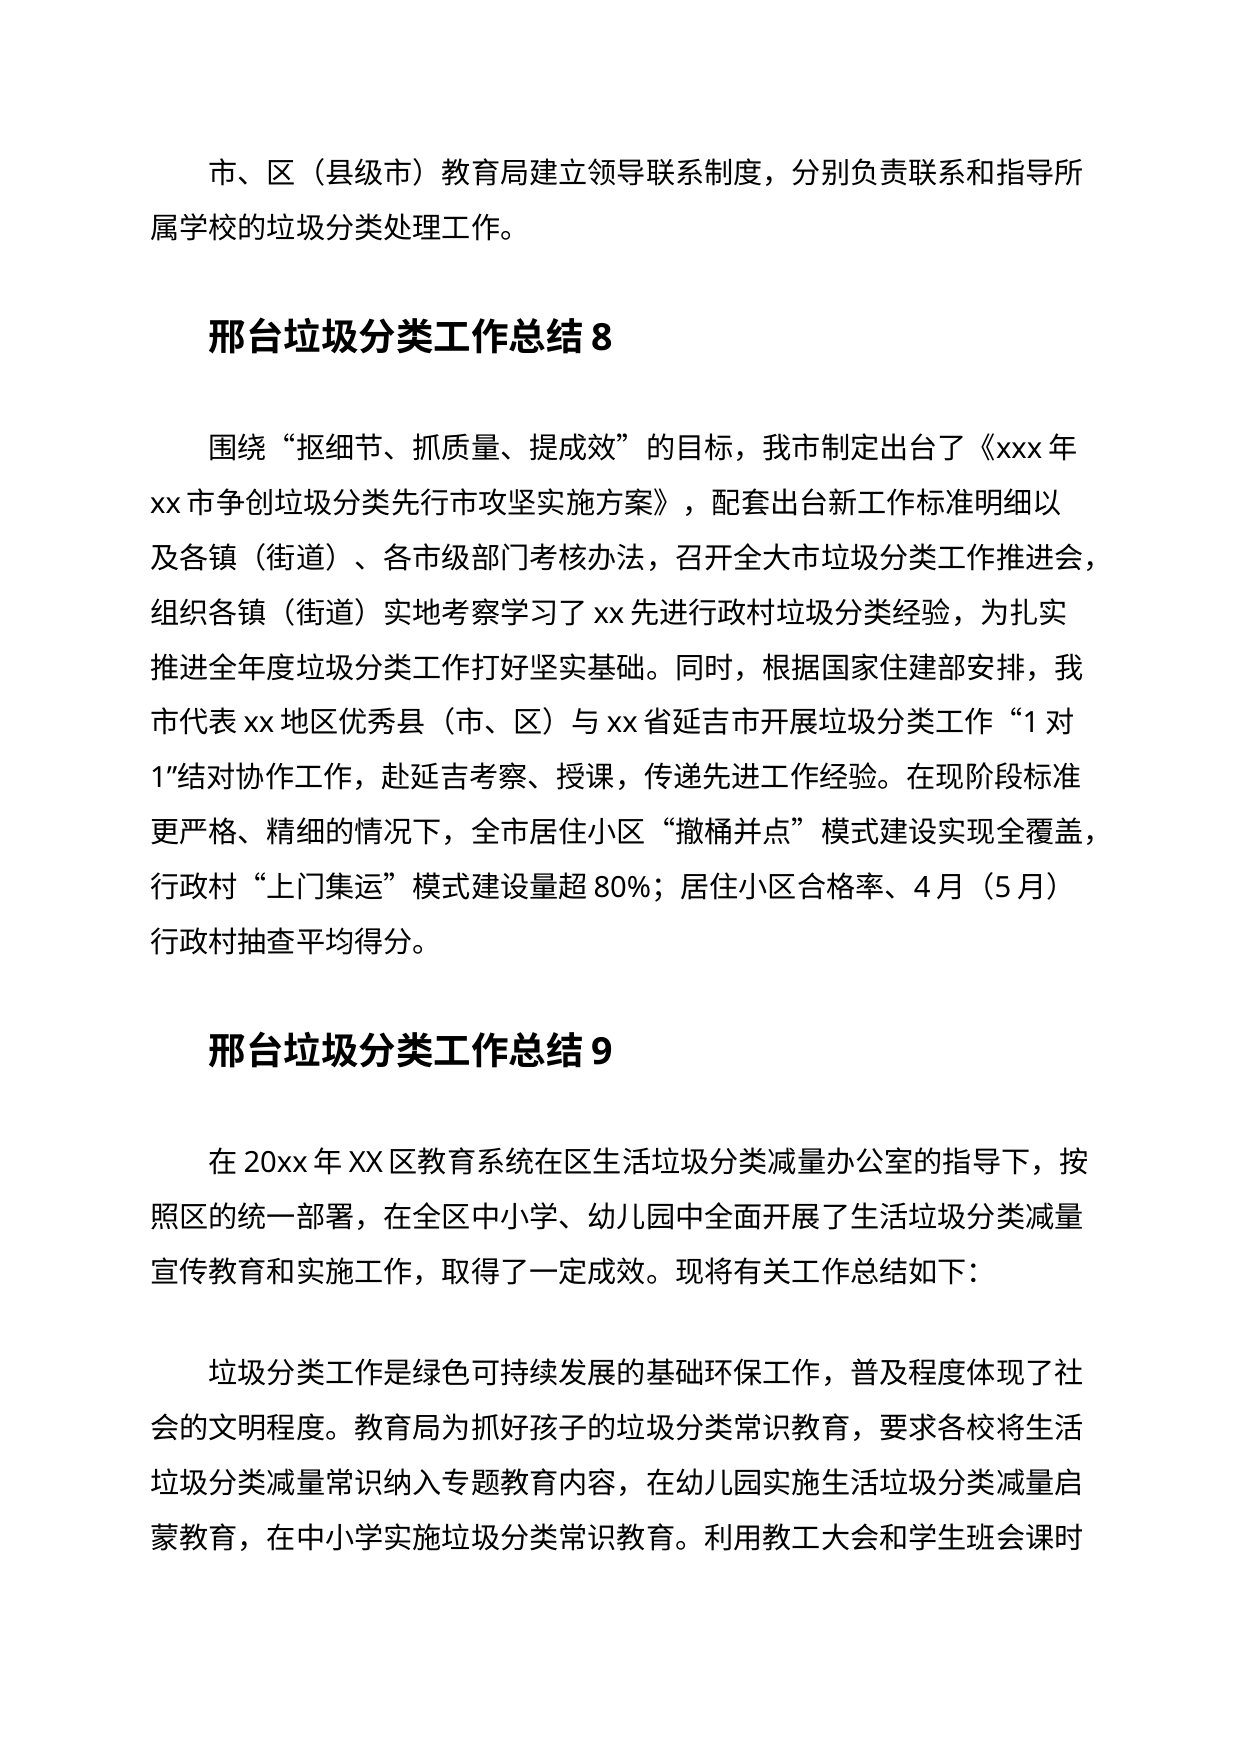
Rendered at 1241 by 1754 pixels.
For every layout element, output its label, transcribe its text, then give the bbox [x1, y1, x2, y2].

text 市、区（县级市）教育局建立领导联系制度，分别负责联系和指导所属学校的垃圾分类处理工作。 [150, 150, 1090, 247]
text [150, 1350, 1090, 1557]
text 邢台垃圾分类工作总结8 [150, 307, 1090, 361]
text 邢台垃圾分类工作总结9 [150, 1021, 1090, 1075]
text 在20xx年XX区教育系统在区生活垃圾分类减量办公室的指导下，按照区的统一部署，在全区中小学、幼儿园中全面开展了生活垃圾分类减量宣传教育和实施工作，取得了一定成效。现将有关工作总结如下： [150, 1138, 1090, 1291]
text 围绕“抠细节、抓质量、提成效”的目标，我市制定出台了《xxx年xx市争创垃圾分类先行市攻坚实施方案》，配套出台新工作标准明细以及各镇（街道）、各市级部门考核办法，召开全大市垃圾分类工作推进会，组织各镇（街道）实地考察学习了xx先进行政村垃圾分类经验，为扎实推进全年度垃圾分类工作打好坚实基础。同时，根据国家住建部安排，我市代表xx地区优秀县（市、区）与xx省延吉市开展垃圾分类工作“1对1”结对协作工作，赴延吉考察、授课，传递先进工作经验。在现阶段标准更严格、精细的情况下，全市居住小区“撤桶并点”模式建设实现全覆盖，行政村“上门集运”模式建设量超80%；居住小区合格率、4月（5月）行政村抽查平均得分。 [150, 424, 1090, 961]
